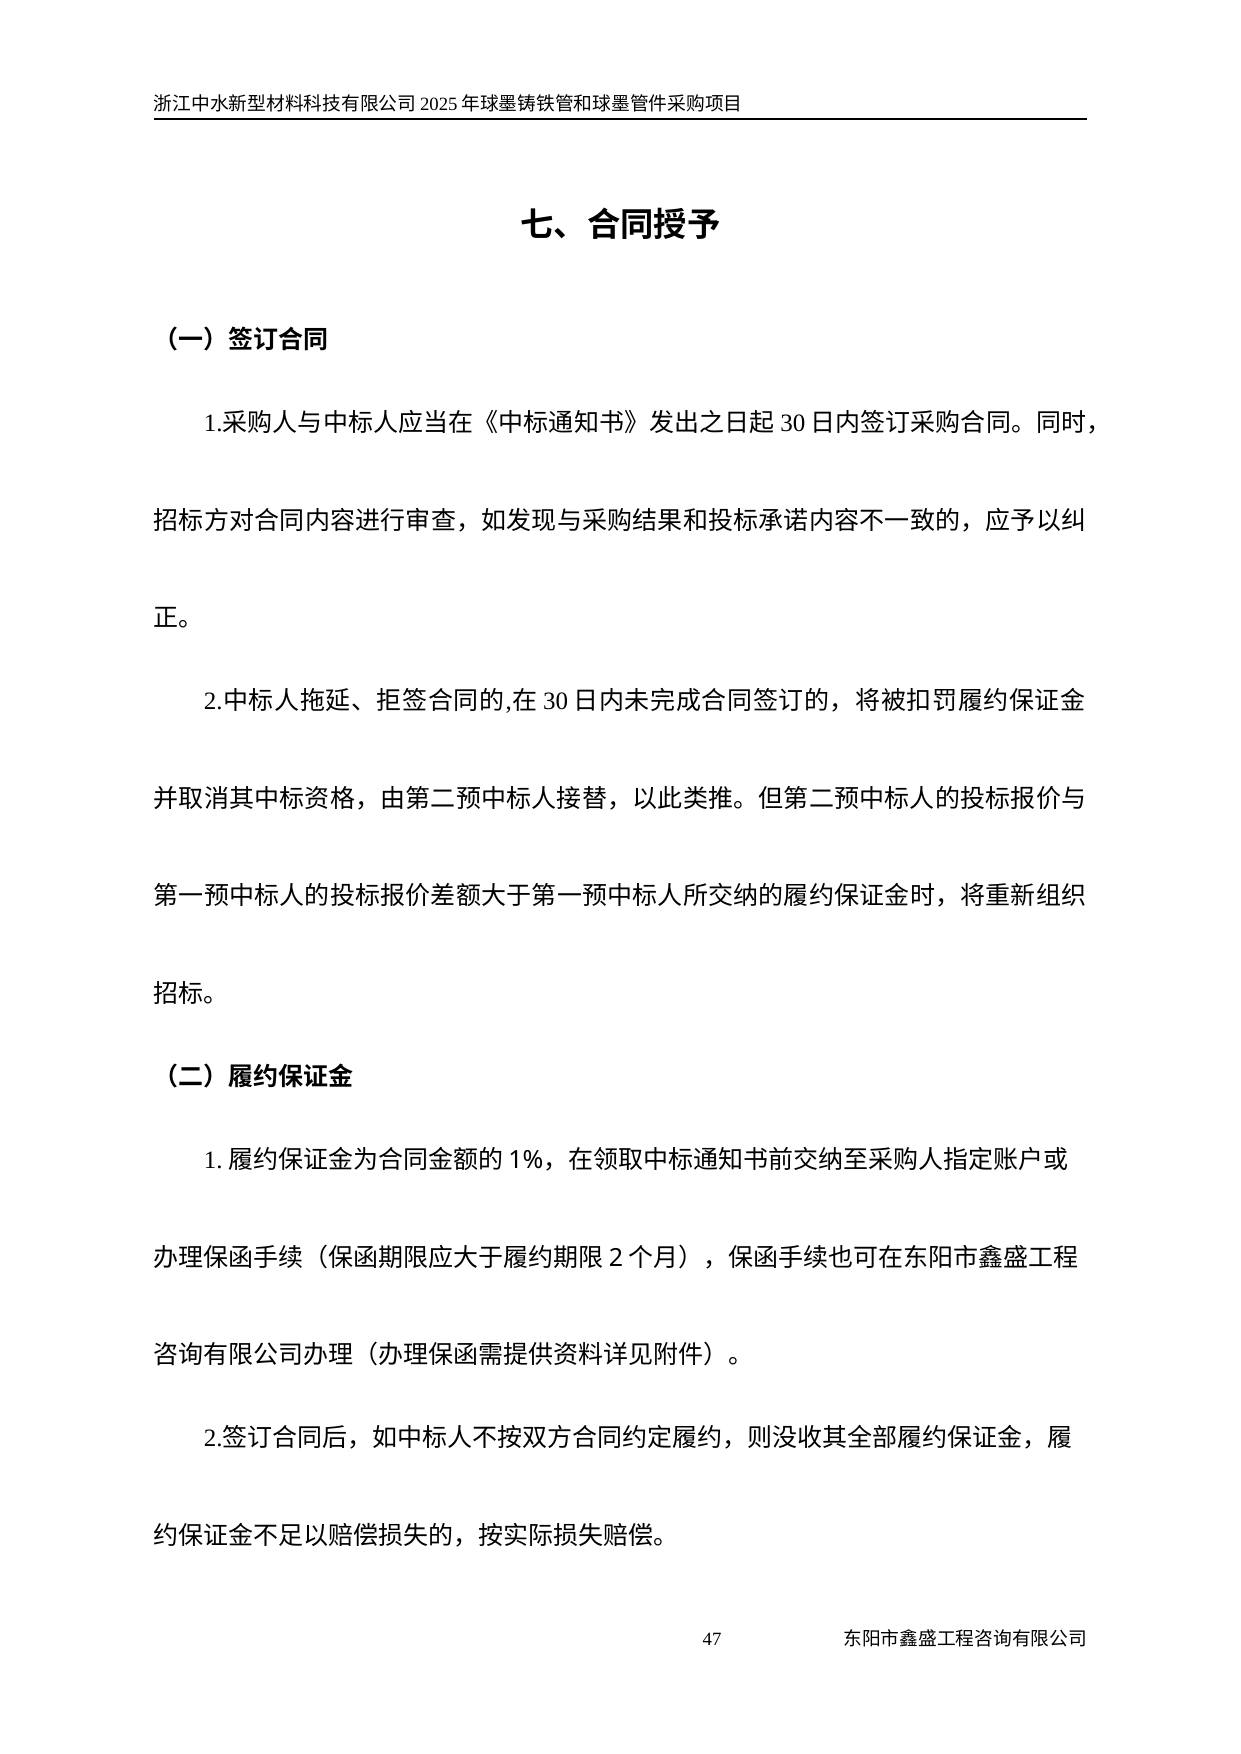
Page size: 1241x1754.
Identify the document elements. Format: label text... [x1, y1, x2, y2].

text 2.签订合同后，如中标人不按双方合同约定履约，则没收其全部履约保证金，履约保证金不足以赔偿损失的，按实际损失赔偿。 [153, 1403, 1087, 1566]
text 1. 履约保证金为合同金额的1%，在领取中标通知书前交纳至采购人指定账户或办理保函手续（保函期限应大于履约期限2个月），保函手续也可在东阳市鑫盛工程咨询有限公司办理（办理保函需提供资料详见附件）。 [153, 1125, 1087, 1385]
text （一）签订合同 [153, 305, 1087, 370]
text 2.中标人拖延、拒签合同的,在30日内未完成合同签订的，将被扣罚履约保证金并取消其中标资格，由第二预中标人接替，以此类推。但第二预中标人的投标报价与第一预中标人的投标报价差额大于第一预中标人所交纳的履约保证金时，将重新组织招标。 [153, 666, 1087, 1024]
subtitle 七、合同授予 [153, 189, 1087, 254]
text （二）履约保证金 [153, 1042, 1087, 1107]
text 1.采购人与中标人应当在《中标通知书》发出之日起30日内签订采购合同。同时，招标方对合同内容进行审查，如发现与采购结果和投标承诺内容不一致的，应予以纠正。 [153, 388, 1087, 648]
